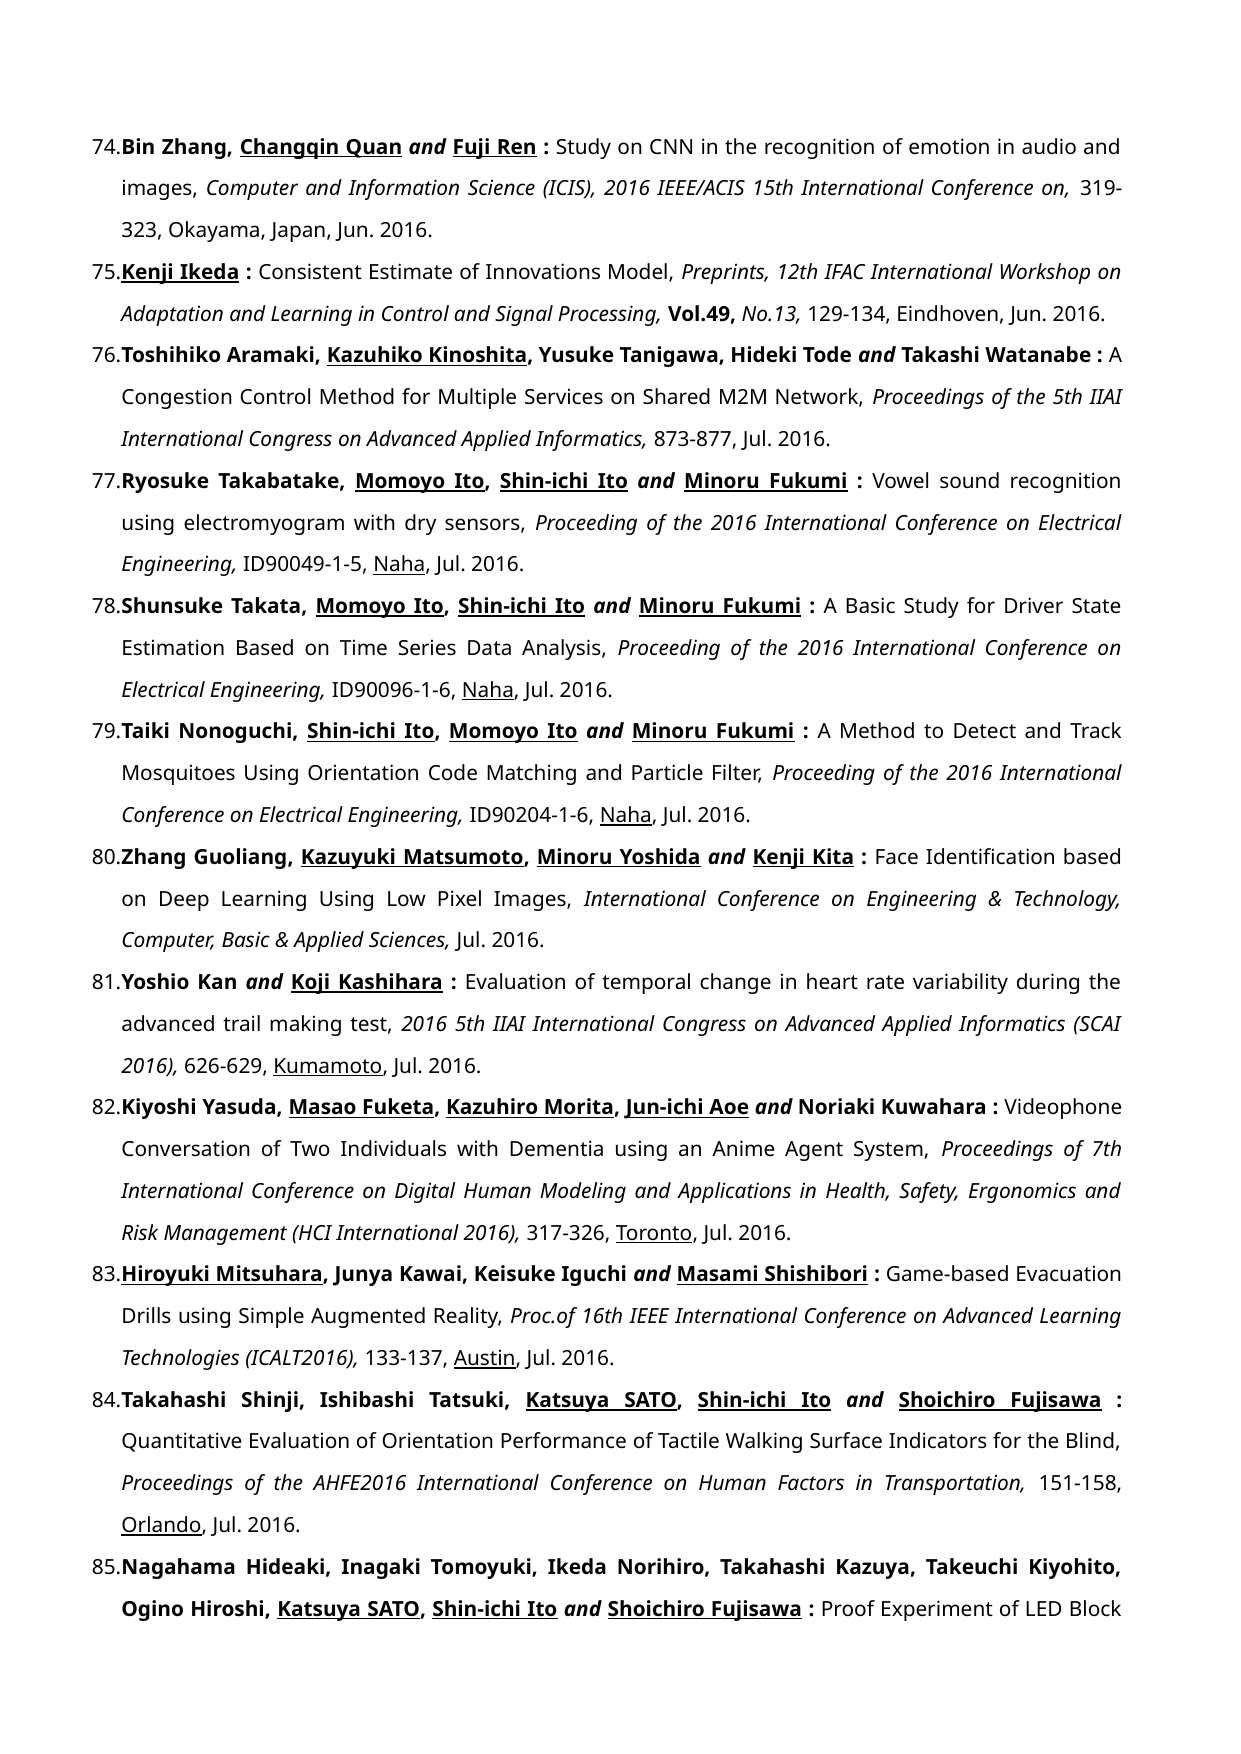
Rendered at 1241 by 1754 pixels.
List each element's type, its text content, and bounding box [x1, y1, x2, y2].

list Kenji Ikeda : Consistent Estimate of Innovations Model, Preprints, 12th IFAC International Workshop on Adaptation and Learning in Control and Signal Processing, Vol.49, No.13, 129-134, Eindhoven, Jun. 2016. [92, 250, 1122, 334]
list Bin Zhang, Changqin Quan and Fuji Ren : Study on CNN in the recognition of emotion in audio and images, Computer and Information Science (ICIS), 2016 IEEE/ACIS 15th International Conference on, 319-323, Okayama, Japan, Jun. 2016. [92, 125, 1122, 250]
list Toshihiko Aramaki, Kazuhiko Kinoshita, Yusuke Tanigawa, Hideki Tode and Takashi Watanabe : A Congestion Control Method for Multiple Services on Shared M2M Network, Proceedings of the 5th IIAI International Congress on Advanced Applied Informatics, 873-877, Jul. 2016. [92, 334, 1122, 459]
list Ryosuke Takabatake, Momoyo Ito, Shin-ichi Ito and Minoru Fukumi : Vowel sound recognition using electromyogram with dry sensors, Proceeding of the 2016 International Conference on Electrical Engineering, ID90049-1-5, Naha, Jul. 2016. [92, 459, 1122, 584]
list Kiyoshi Yasuda, Masao Fuketa, Kazuhiro Morita, Jun-ichi Aoe and Noriaki Kuwahara : Videophone Conversation of Two Individuals with Dementia using an Anime Agent System, Proceedings of 7th International Conference on Digital Human Modeling and Applications in Health, Safety, Ergonomics and Risk Management (HCI International 2016), 317-326, Toronto, Jul. 2016. [92, 1086, 1122, 1253]
list Yoshio Kan and Koji Kashihara : Evaluation of temporal change in heart rate variability during the advanced trail making test, 2016 5th IIAI International Congress on Advanced Applied Informatics (SCAI 2016), 626-629, Kumamoto, Jul. 2016. [92, 961, 1122, 1086]
list Shunsuke Takata, Momoyo Ito, Shin-ichi Ito and Minoru Fukumi : A Basic Study for Driver State Estimation Based on Time Series Data Analysis, Proceeding of the 2016 International Conference on Electrical Engineering, ID90096-1-6, Naha, Jul. 2016. [92, 584, 1122, 710]
list Taiki Nonoguchi, Shin-ichi Ito, Momoyo Ito and Minoru Fukumi : A Method to Detect and Track Mosquitoes Using Orientation Code Matching and Particle Filter, Proceeding of the 2016 International Conference on Electrical Engineering, ID90204-1-6, Naha, Jul. 2016. [92, 710, 1122, 835]
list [92, 1545, 1122, 1629]
list Zhang Guoliang, Kazuyuki Matsumoto, Minoru Yoshida and Kenji Kita : Face Identification based on Deep Learning Using Low Pixel Images, International Conference on Engineering & Technology, Computer, Basic & Applied Sciences, Jul. 2016. [92, 835, 1122, 961]
list Takahashi Shinji, Ishibashi Tatsuki, Katsuya SATO, Shin-ichi Ito and Shoichiro Fujisawa : Quantitative Evaluation of Orientation Performance of Tactile Walking Surface Indicators for the Blind, Proceedings of the AHFE2016 International Conference on Human Factors in Transportation, 151-158, Orlando, Jul. 2016. [92, 1378, 1122, 1545]
list Hiroyuki Mitsuhara, Junya Kawai, Keisuke Iguchi and Masami Shishibori : Game-based Evacuation Drills using Simple Augmented Reality, Proc.of 16th IEEE International Conference on Advanced Learning Technologies (ICALT2016), 133-137, Austin, Jul. 2016. [92, 1253, 1122, 1378]
